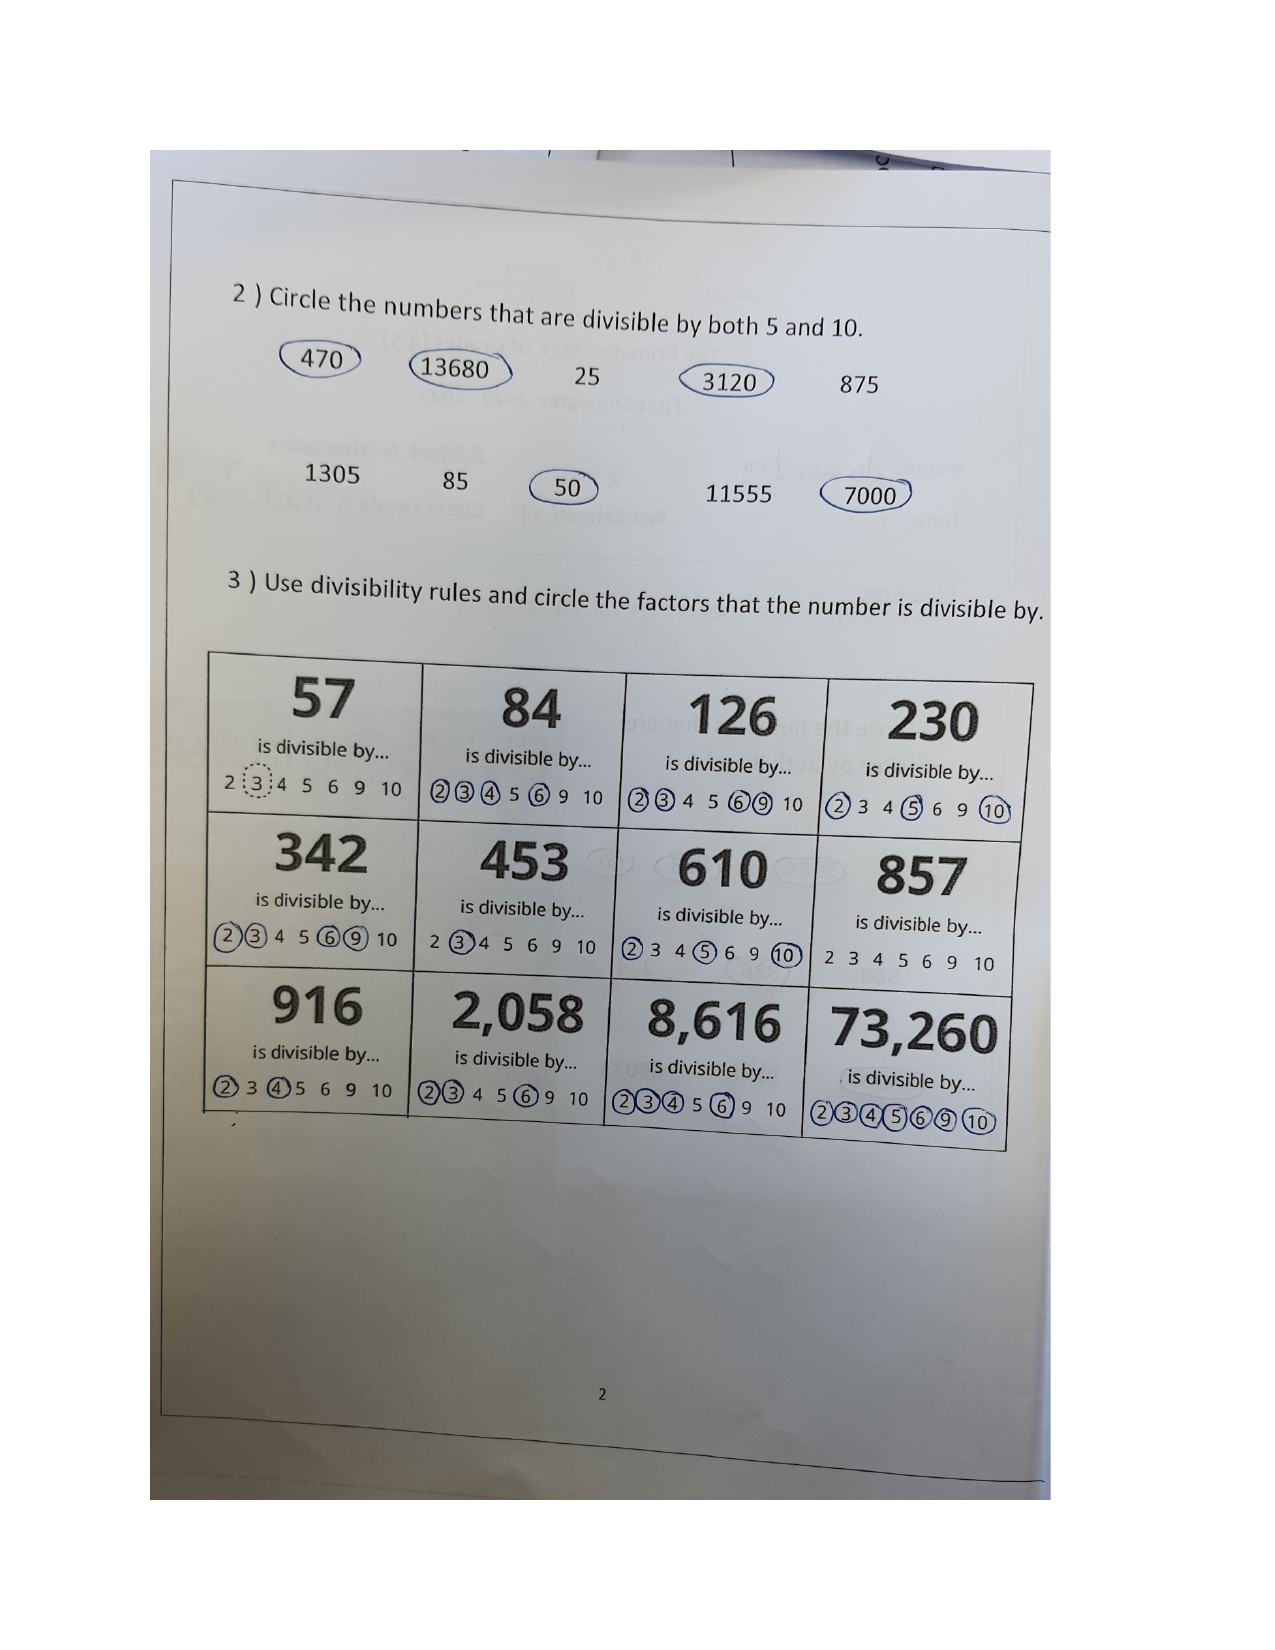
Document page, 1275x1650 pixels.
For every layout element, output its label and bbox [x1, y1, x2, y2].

picture [150, 150, 1051, 1500]
